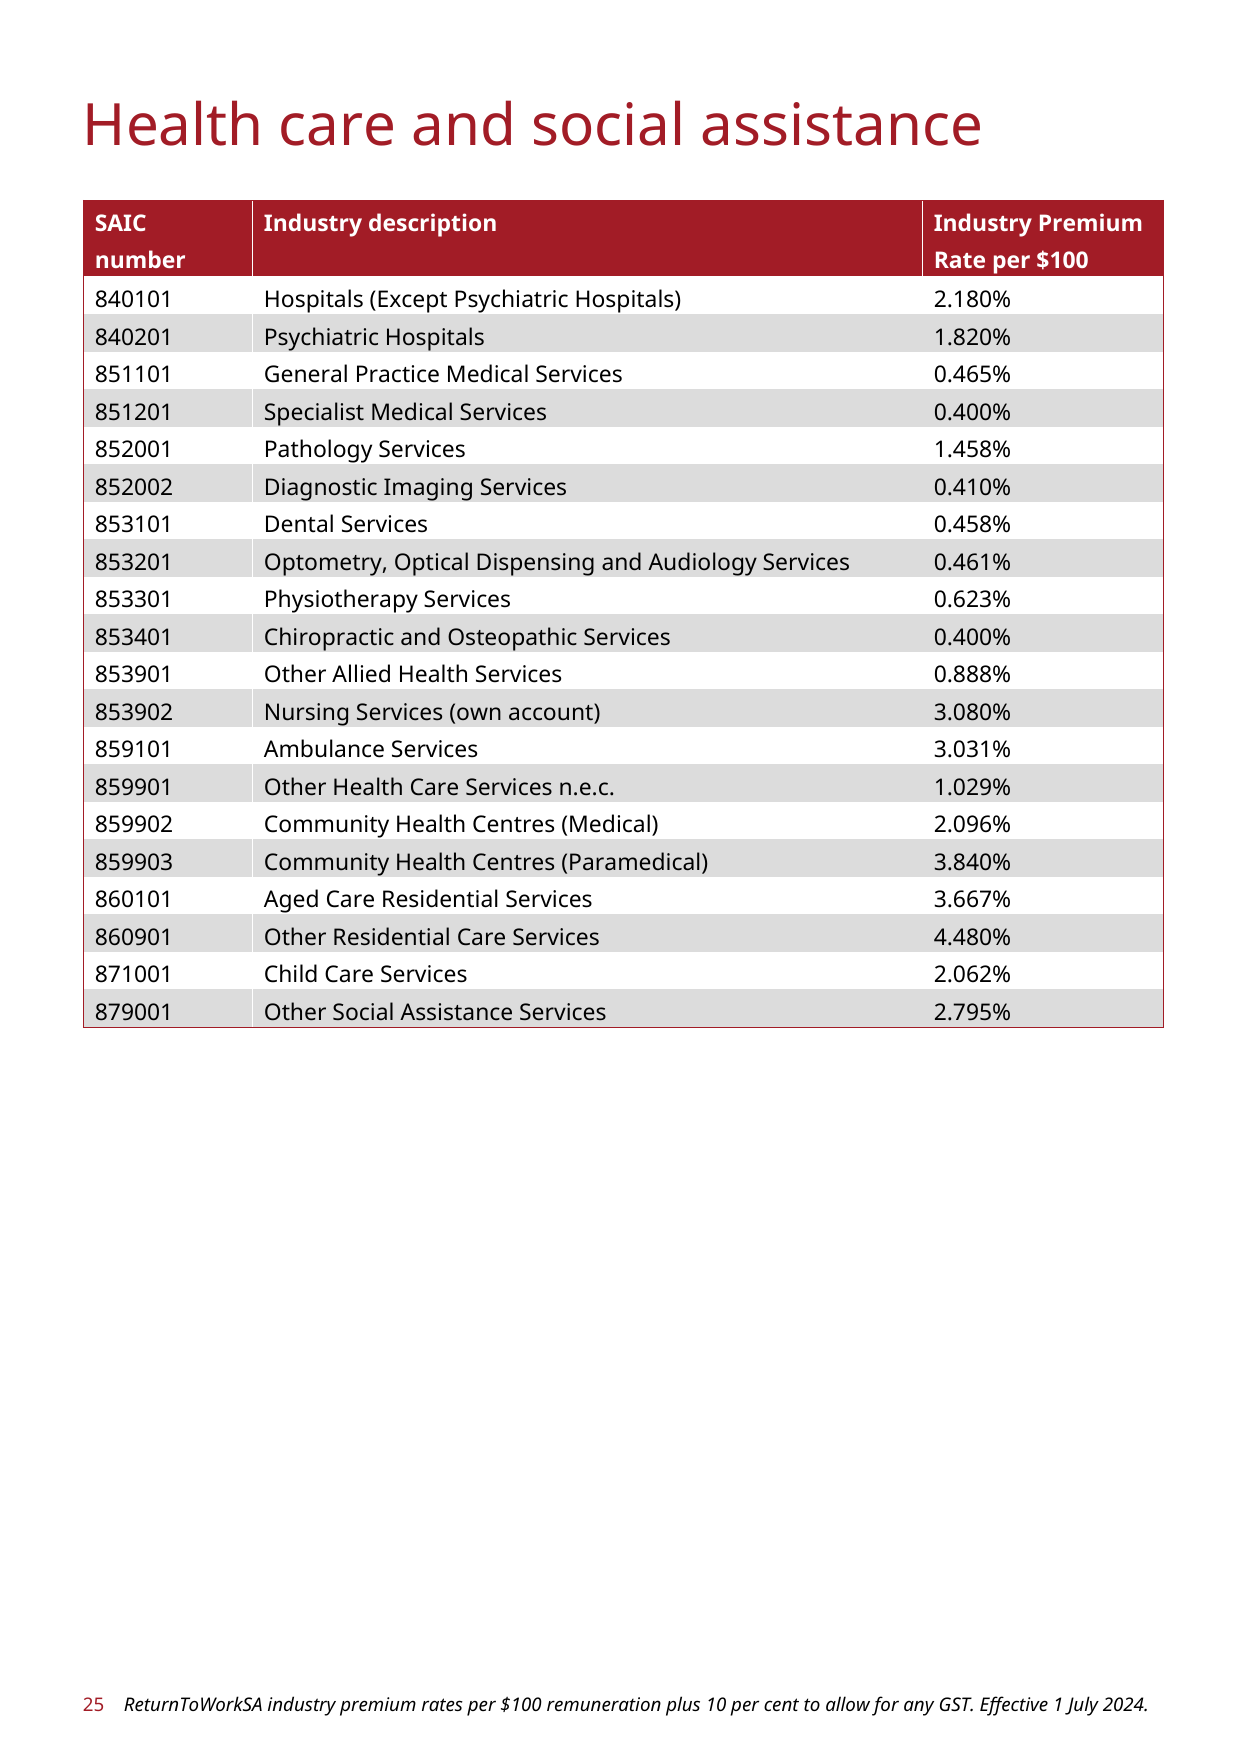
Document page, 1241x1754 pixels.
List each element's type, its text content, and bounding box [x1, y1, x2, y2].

table_cell 851201 [84, 389, 252, 427]
table_cell Optometry, Optical Dispensing and Audiology Services [253, 539, 922, 577]
table_cell 853401 [84, 614, 252, 652]
table_cell 0.400% [922, 389, 1163, 427]
table_cell 1.029% [922, 764, 1163, 802]
table_cell 2.795% [922, 989, 1163, 1027]
table_cell 860101 [84, 877, 252, 914]
table_cell 859101 [84, 727, 252, 764]
table_cell Pathology Services [253, 427, 922, 464]
table_cell Other Allied Health Services [253, 652, 922, 689]
table_cell 853201 [84, 539, 252, 577]
table_cell Hospitals (Except Psychiatric Hospitals) [253, 277, 922, 314]
table_cell General Practice Medical Services [253, 352, 922, 389]
table_cell Child Care Services [253, 952, 922, 989]
table_cell Dental Services [253, 502, 922, 539]
table_cell Ambulance Services [253, 727, 922, 764]
table_cell 879001 [84, 989, 252, 1027]
table_cell 2.062% [922, 952, 1163, 989]
table_cell 3.840% [922, 839, 1163, 877]
table_cell 0.623% [922, 577, 1163, 614]
table_cell 859903 [84, 839, 252, 877]
subtitle Health care and social assistance [83, 83, 1163, 162]
table_cell 840101 [84, 277, 252, 314]
table_cell Nursing Services (own account) [253, 689, 922, 727]
table_cell 853901 [84, 652, 252, 689]
table_cell Diagnostic Imaging Services [253, 464, 922, 502]
table_cell 853301 [84, 577, 252, 614]
table_cell 851101 [84, 352, 252, 389]
table_cell 871001 [84, 952, 252, 989]
table_cell 859902 [84, 802, 252, 839]
table_cell 4.480% [922, 914, 1163, 952]
table_cell 2.096% [922, 802, 1163, 839]
table_cell 0.458% [922, 502, 1163, 539]
table_header Industry description [253, 201, 922, 276]
table_cell Community Health Centres (Medical) [253, 802, 922, 839]
table_cell 2.180% [922, 277, 1163, 314]
table_cell 840201 [84, 314, 252, 352]
table_cell 853101 [84, 502, 252, 539]
table_cell 0.400% [922, 614, 1163, 652]
table_cell Physiotherapy Services [253, 577, 922, 614]
table_cell 0.410% [922, 464, 1163, 502]
table_header Industry Premium Rate per $100 [923, 201, 1163, 276]
table_cell 853902 [84, 689, 252, 727]
table_cell Chiropractic and Osteopathic Services [253, 614, 922, 652]
table_cell 852001 [84, 427, 252, 464]
table_cell Other Social Assistance Services [253, 989, 922, 1027]
table_cell 1.458% [922, 427, 1163, 464]
table_cell Specialist Medical Services [253, 389, 922, 427]
table_cell Community Health Centres (Paramedical) [253, 839, 922, 877]
table_cell 0.465% [922, 352, 1163, 389]
table_header SAIC number [84, 201, 252, 276]
table_cell Aged Care Residential Services [253, 877, 922, 914]
table_cell Psychiatric Hospitals [253, 314, 922, 352]
table_cell 3.031% [922, 727, 1163, 764]
table_cell 852002 [84, 464, 252, 502]
table_cell 0.888% [922, 652, 1163, 689]
table_cell 0.461% [922, 539, 1163, 577]
table_cell 860901 [84, 914, 252, 952]
table_cell Other Residential Care Services [253, 914, 922, 952]
table_cell 859901 [84, 764, 252, 802]
table_cell 3.080% [922, 689, 1163, 727]
table_cell 3.667% [922, 877, 1163, 914]
table_cell 1.820% [922, 314, 1163, 352]
table_cell Other Health Care Services n.e.c. [253, 764, 922, 802]
